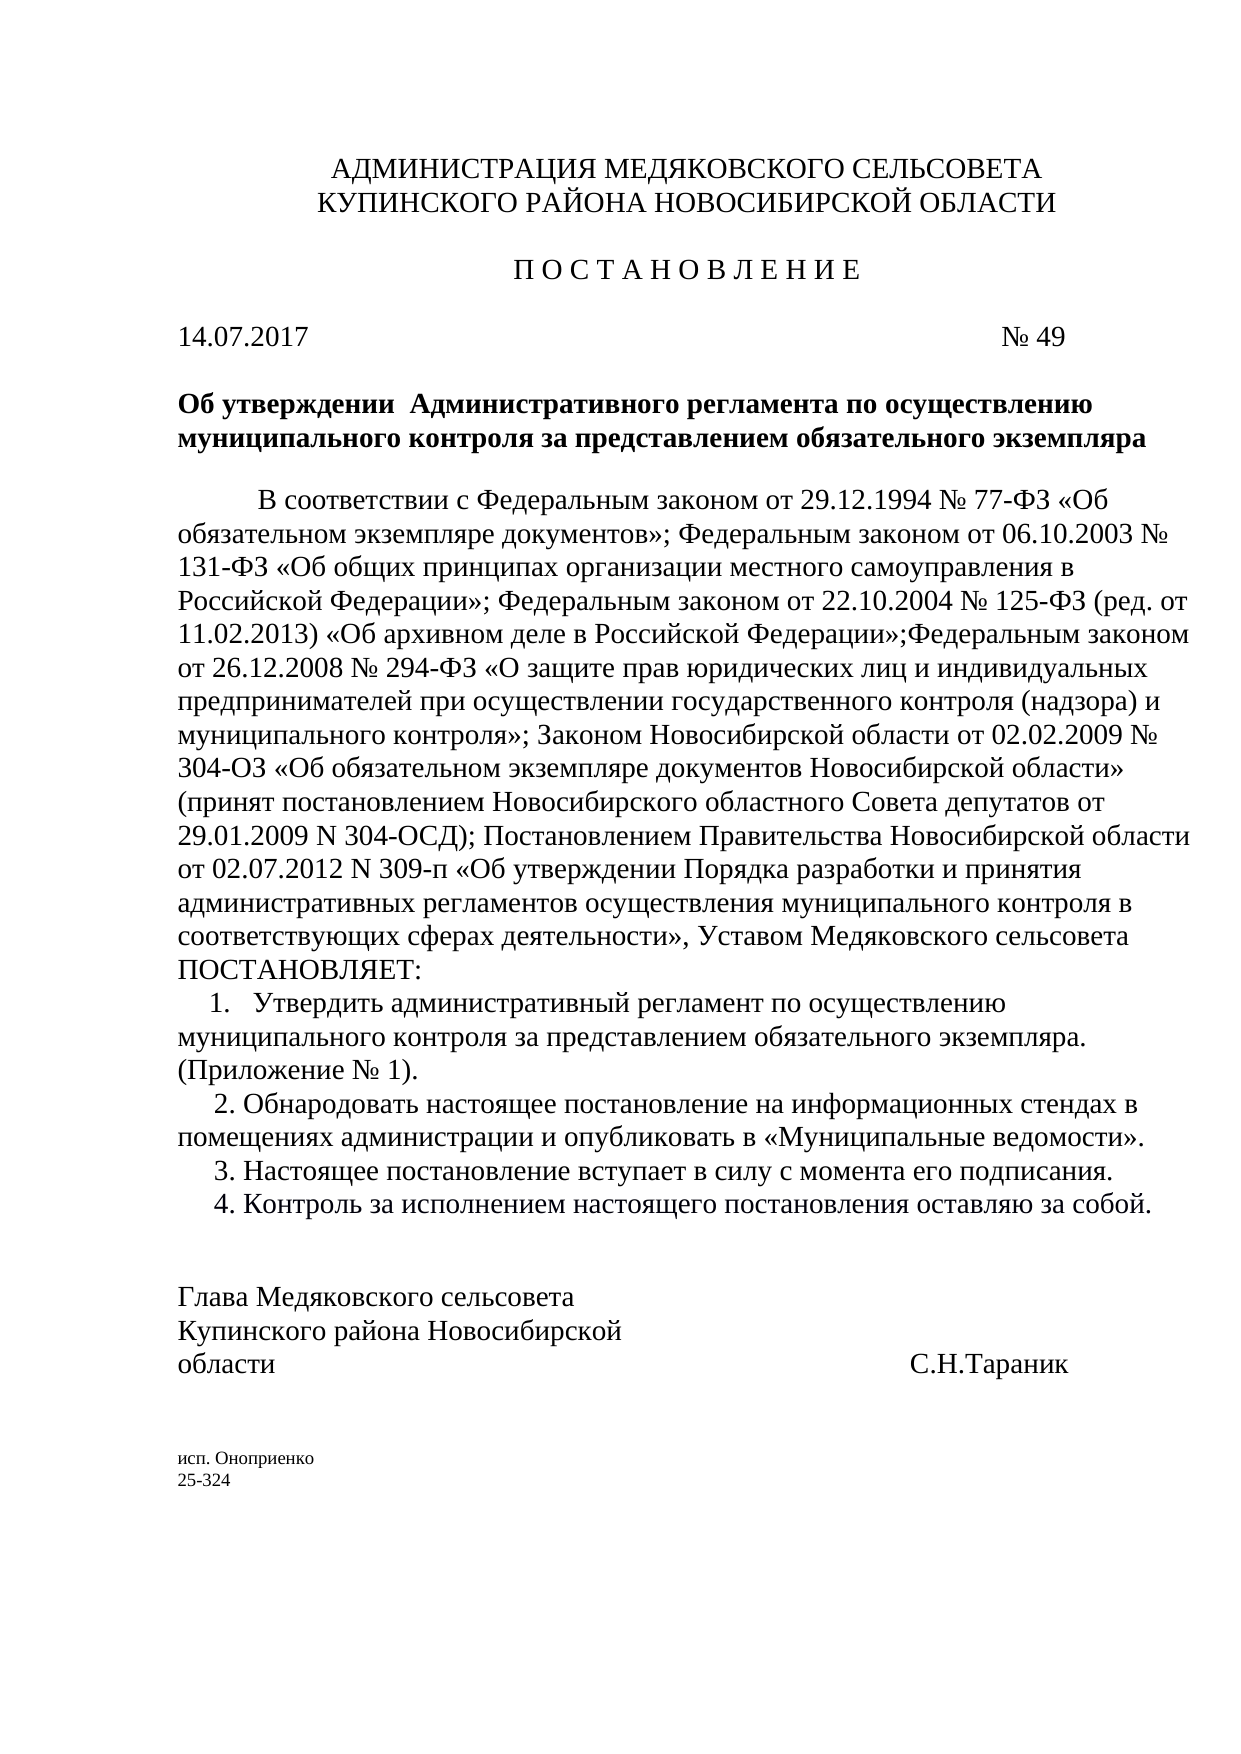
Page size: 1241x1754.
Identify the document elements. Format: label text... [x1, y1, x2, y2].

text Глава Медяковского сельсовета [177, 1279, 1196, 1313]
text 14.07.2017 № 49 [177, 319, 1196, 353]
text 3. Настоящее постановление вступает в силу с момента его подписания. [177, 1153, 1196, 1187]
text 2. Обнародовать настоящее постановление на информационных стендах в помещениях администрации и опубликовать в «Муниципальные ведомости». [177, 1086, 1196, 1153]
text исп. Оноприенко [177, 1447, 1196, 1469]
text области С.Н.Тараник [177, 1347, 1196, 1380]
text П О С Т А Н О В Л Е Н И Е [177, 252, 1196, 286]
text АДМИНИСТРАЦИЯ МЕДЯКОВСКОГО СЕЛЬСОВЕТА [177, 152, 1196, 185]
text Об утверждении Административного регламента по осуществлению муниципального контроля за представлением обязательного экземпляра [177, 386, 1196, 453]
text КУПИНСКОГО РАЙОНА НОВОСИБИРСКОЙ ОБЛАСТИ [177, 185, 1196, 219]
text 1. Утвердить административный регламент по осуществлению муниципального контроля за представлением обязательного экземпляра. (Приложение № 1). [177, 985, 1196, 1086]
text 4. Контроль за исполнением настоящего постановления оставляю за собой. [177, 1187, 1196, 1220]
text В соответствии с Федеральным законом от 29.12.1994 № 77-ФЗ «Об обязательном экземпляре документов»; Федеральным законом от 06.10.2003 № 131-ФЗ «Об общих принципах организации местного самоуправления в Российской Федерации»; Федеральным законом от 22.10.2004 № 125-ФЗ (ред. от 11.02.2013) «Об архивном деле в Российской Федерации»;Федеральным законом от 26.12.2008 № 294-ФЗ «О защите прав юридических лиц и индивидуальных предпринимателей при осуществлении государственного контроля (надзора) и муниципального контроля»; Законом Новосибирской области от 02.02.2009 № 304-ОЗ «Об обязательном экземпляре документов Новосибирской области» (принят постановлением Новосибирского областного Совета депутатов от 29.01.2009 N 304-ОСД); Постановлением Правительства Новосибирской области от 02.07.2012 N 309-п «Об утверждении Порядка разработки и принятия административных регламентов осуществления муниципального контроля в соответствующих сферах деятельности», Уставом Медяковского сельсовета [177, 482, 1196, 952]
text 25-324 [177, 1469, 1196, 1490]
text ПОСТАНОВЛЯЕТ: [177, 952, 1196, 985]
text Купинского района Новосибирской [177, 1313, 1196, 1347]
